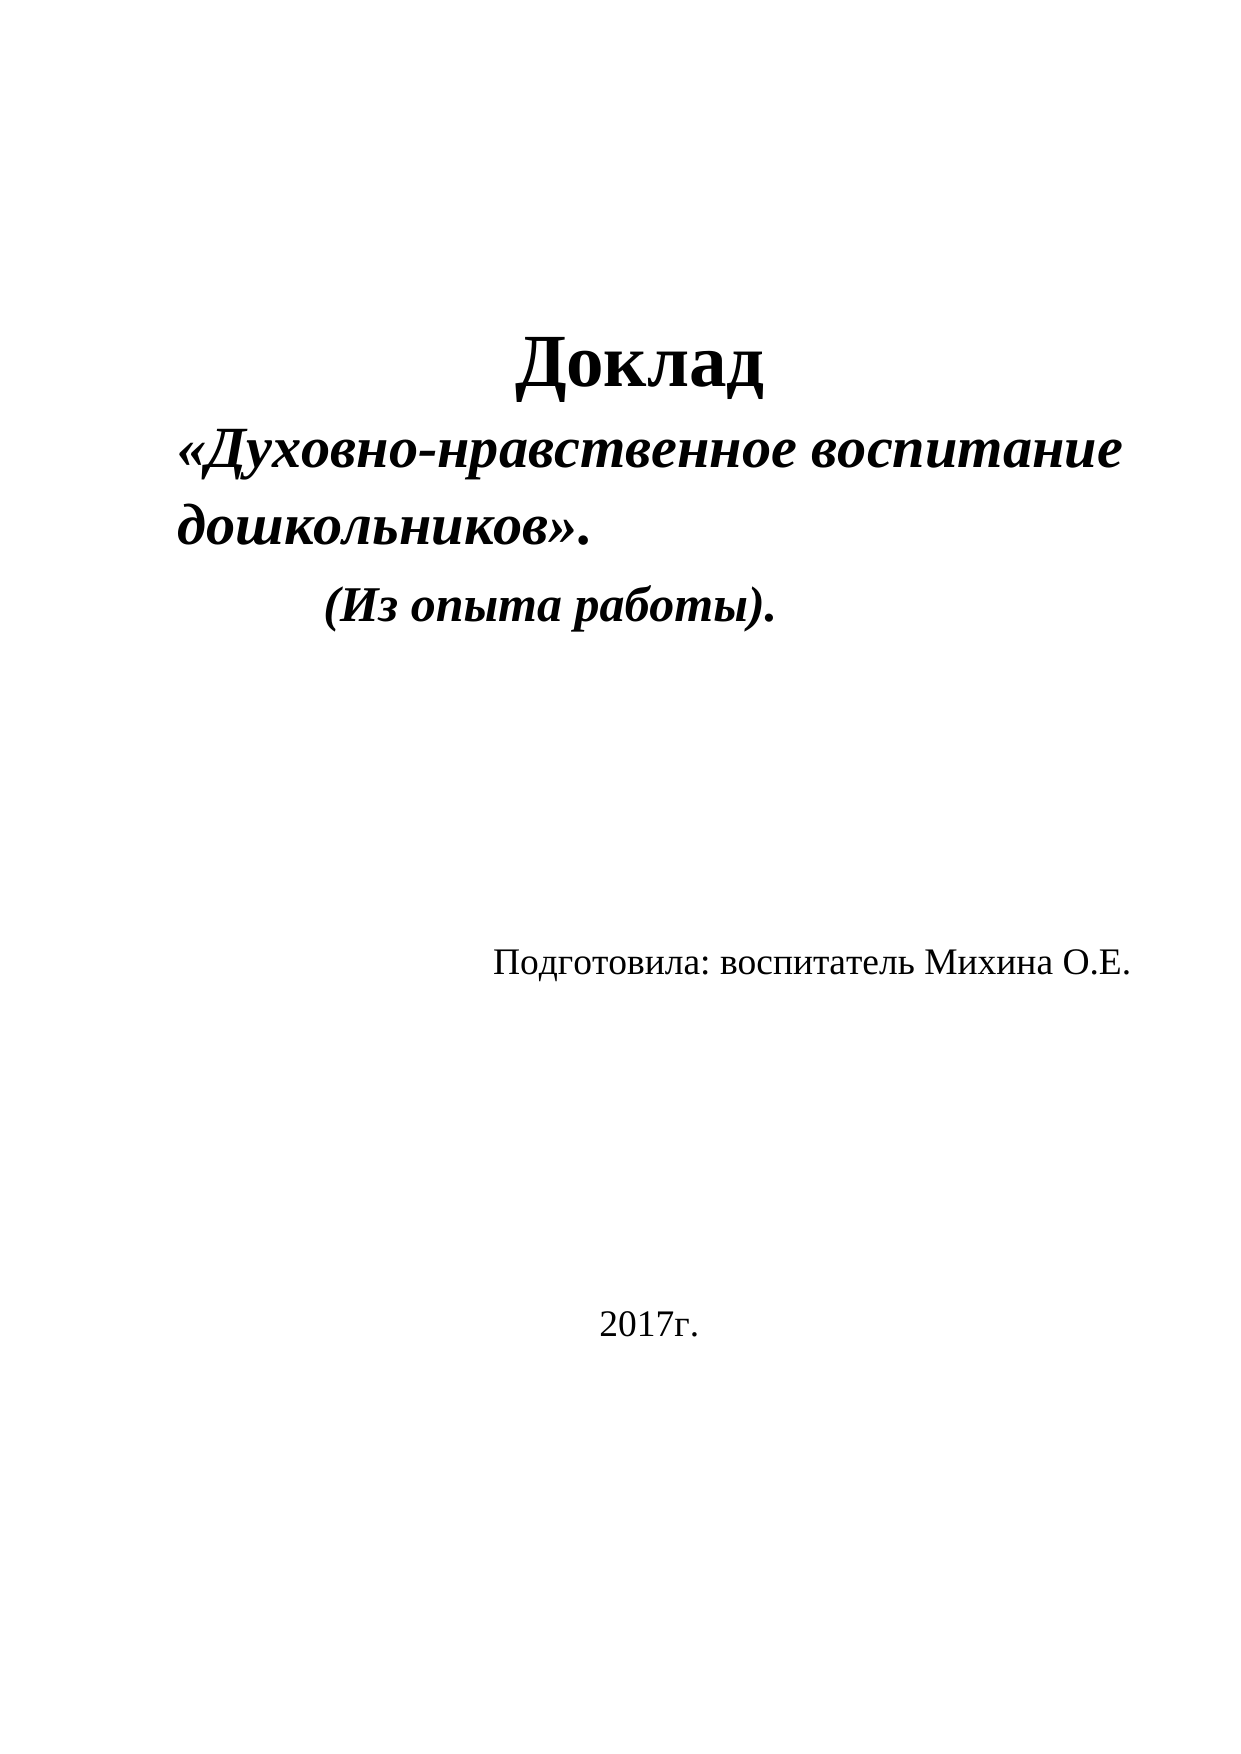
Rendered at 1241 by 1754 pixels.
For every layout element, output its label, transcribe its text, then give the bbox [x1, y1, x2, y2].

text 2017г. [177, 1301, 1152, 1344]
text Подготовила: воспитатель Михина О.Е. [177, 939, 1152, 983]
text Доклад «Духовно-нравственное воспитание дошкольников». (Из опыта работы). [177, 316, 1152, 634]
